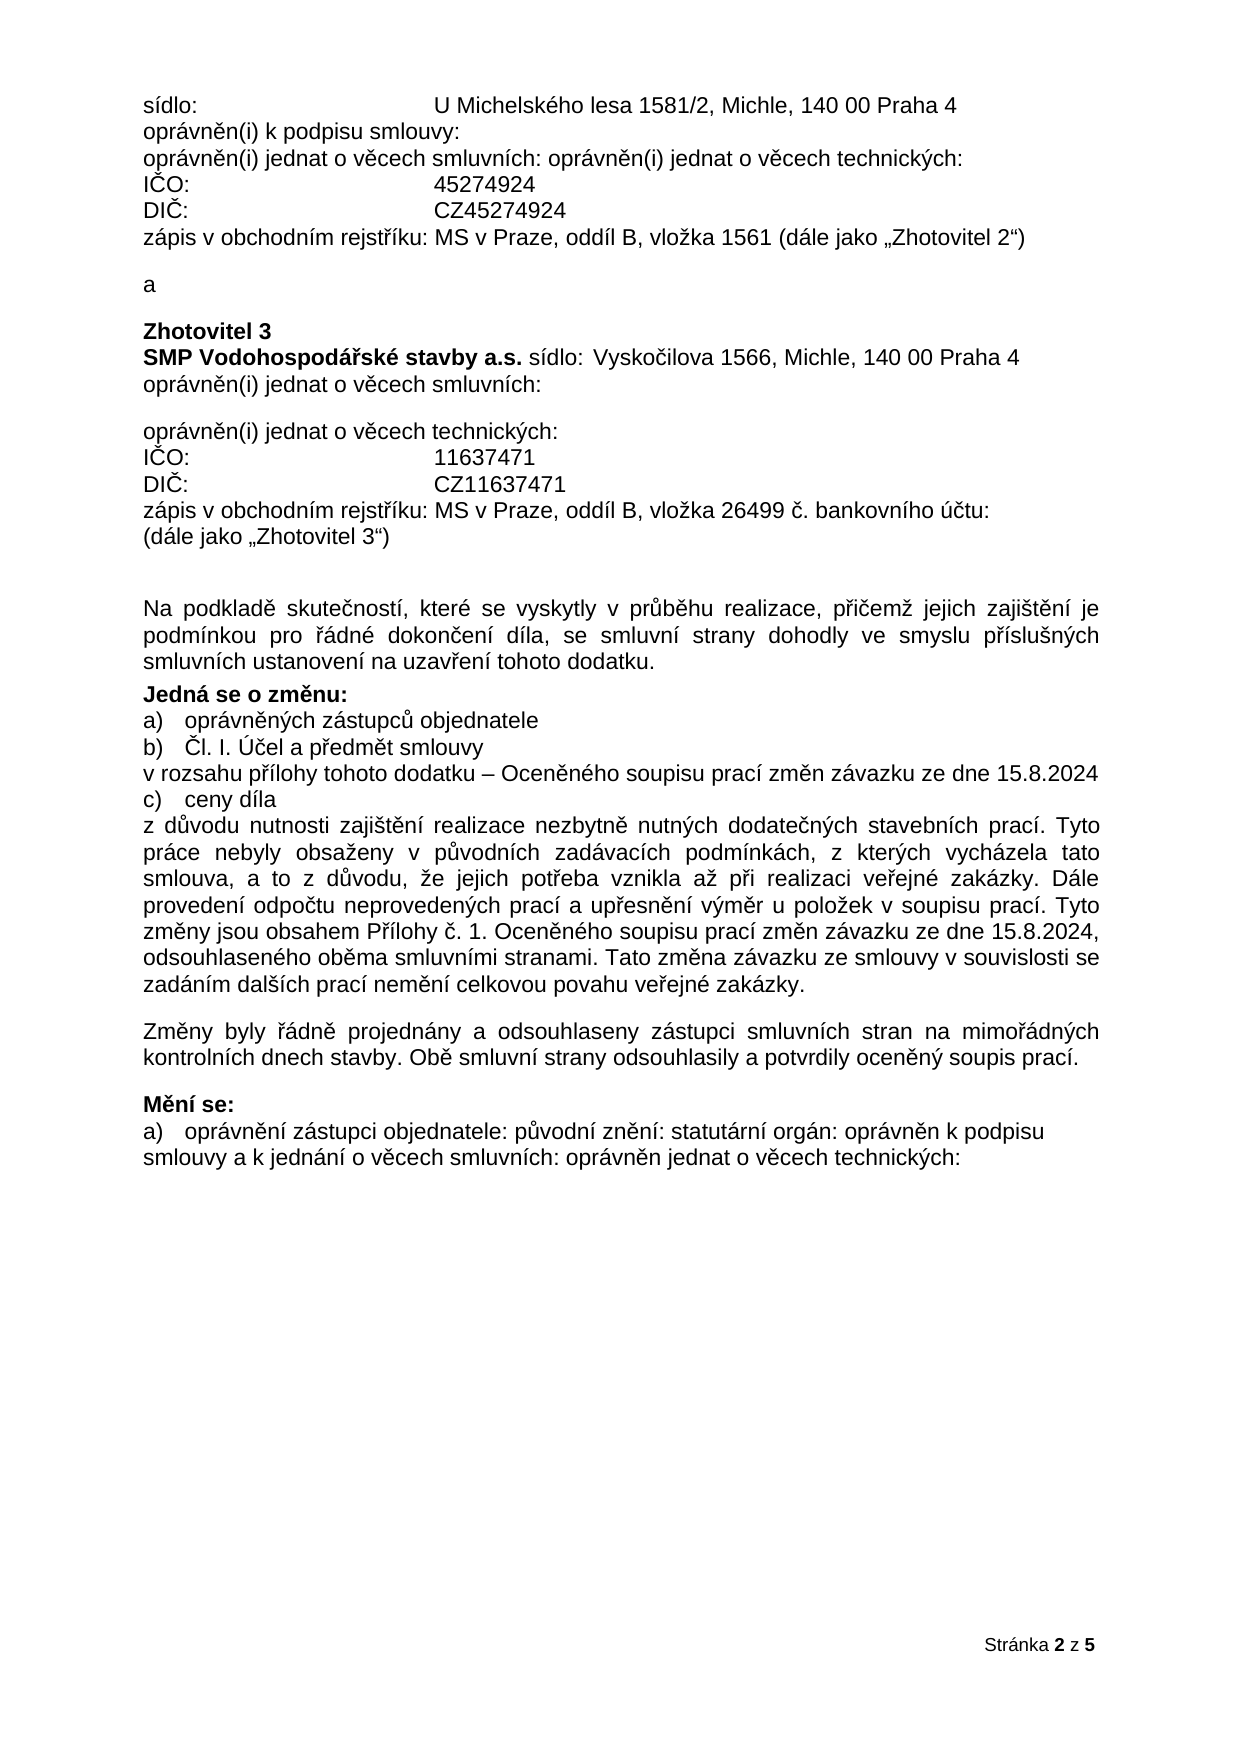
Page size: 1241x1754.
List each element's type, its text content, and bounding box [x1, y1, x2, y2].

list Čl. I. Účel a předmět smlouvy [143, 733, 1101, 760]
text DIČ: CZ45274924 [143, 197, 1101, 223]
text Změny byly řádně projednány a odsouhlaseny zástupci smluvních stran na mimořádných kontrolních dnech stavby. Obě smluvní strany odsouhlasily a potvrdily oceněný soupis prací. [143, 1018, 1101, 1071]
text Mění se: [143, 1091, 1101, 1118]
text zápis v obchodním rejstříku: MS v Praze, oddíl B, vložka 26499 č. bankovního účtu: [143, 497, 1101, 523]
text SMP Vodohospodářské stavby a.s. sídlo: Vyskočilova 1566, Michle, 140 00 Praha 4 [143, 344, 1101, 371]
text oprávněn(i) jednat o věcech smluvních: [143, 371, 1101, 397]
text IČO: 11637471 [143, 444, 1101, 471]
list ceny díla [143, 786, 1101, 812]
text (dále jako „Zhotovitel 3“) [143, 523, 1101, 549]
text Jedná se o změnu: [143, 681, 1101, 707]
text DIČ: CZ11637471 [143, 471, 1101, 497]
text oprávněn(i) jednat o věcech smluvních: oprávněn(i) jednat o věcech technických: [143, 144, 1101, 171]
text Na podkladě skutečností, které se vyskytly v průběhu realizace, přičemž jejich zajištění je podmínkou pro řádné dokončení díla, se smluvní strany dohodly ve smyslu příslušných smluvních ustanovení na uzavření tohoto dodatku. [143, 595, 1101, 674]
text sídlo: U Michelského lesa 1581/2, Michle, 140 00 Praha 4 [143, 92, 1101, 118]
text z důvodu nutnosti zajištění realizace nezbytně nutných dodatečných stavebních prací. Tyto práce nebyly obsaženy v původních zadávacích podmínkách, z kterých vycházela tato smlouva, a to z důvodu, že jejich potřeba vznikla až při realizaci veřejné zakázky. Dále provedení odpočtu neprovedených prací a upřesnění výměr u položek v soupisu prací. Tyto změny jsou obsahem Přílohy č. 1. Oceněného soupisu prací změn závazku ze dne 15.8.2024, odsouhlaseného oběma smluvními stranami. Tato změna závazku ze smlouvy v souvislosti se zadáním dalších prací nemění celkovou povahu veřejné zakázky. [143, 812, 1101, 997]
list oprávněných zástupců objednatele [143, 707, 1101, 733]
text a [143, 271, 1101, 297]
text oprávněn(i) jednat o věcech technických: [143, 418, 1101, 444]
text Zhotovitel 3 [143, 318, 1101, 344]
text IČO: 45274924 [143, 171, 1101, 197]
text zápis v obchodním rejstříku: MS v Praze, oddíl B, vložka 1561 (dále jako „Zhotovitel 2“) [143, 223, 1101, 250]
list oprávnění zástupci objednatele: původní znění: statutární orgán: oprávněn k podpisu smlouvy a k jednání o věcech smluvních: oprávněn jednat o věcech technických:technický dozor objednatele: nové znění: [143, 1118, 1101, 1170]
text v rozsahu přílohy tohoto dodatku – Oceněného soupisu prací změn závazku ze dne 15.8.2024 [143, 760, 1101, 786]
text oprávněn(i) k podpisu smlouvy: [143, 118, 1101, 144]
